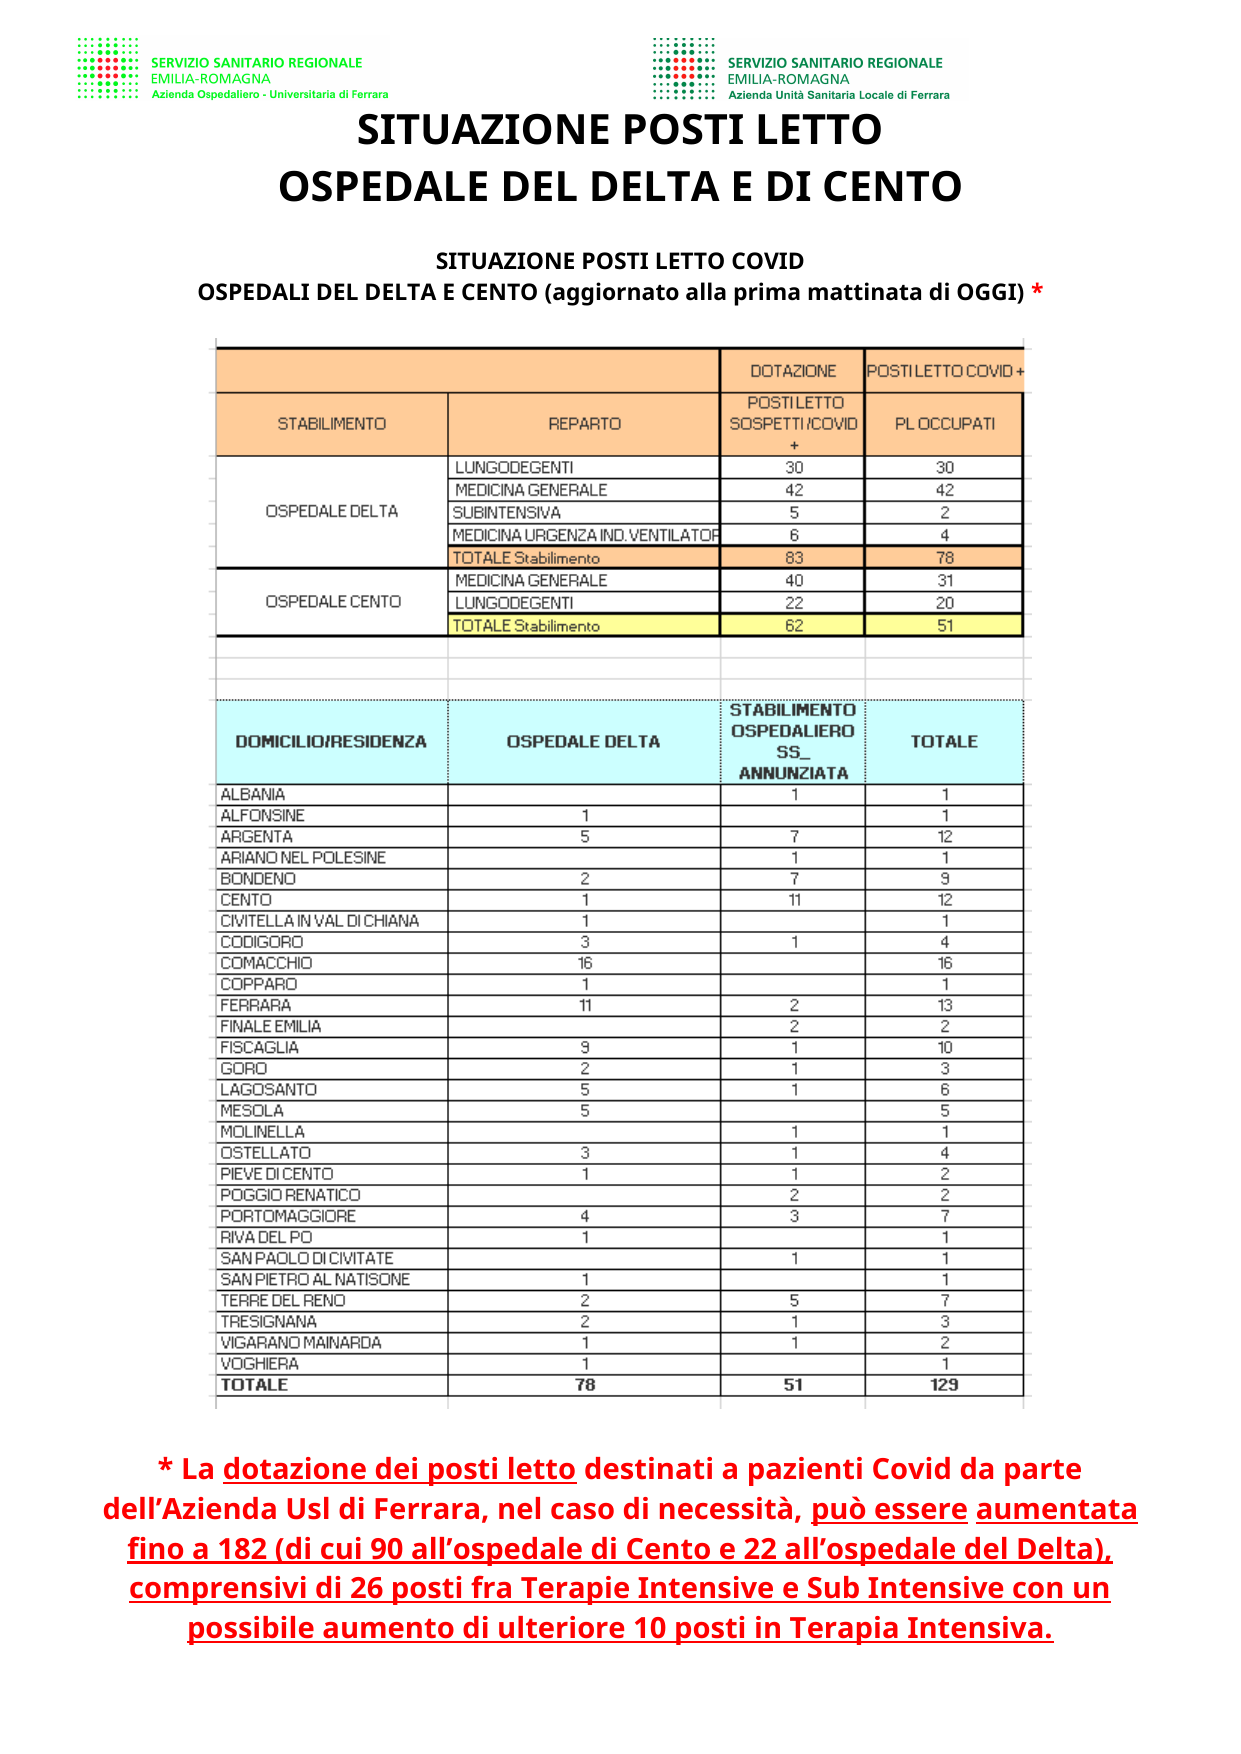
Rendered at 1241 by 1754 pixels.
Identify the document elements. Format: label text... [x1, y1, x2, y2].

picture [208, 338, 1032, 1409]
text SITUAZIONE POSTI LETTO COVID [75, 245, 1165, 276]
text * La dotazione dei posti letto destinati a pazienti Covid da parte dell’Azienda Usl di Ferrara, nel caso di necessità, può essere aumentata fino a 182 (di cui 90 all’ospedale di Cento e 22 all’ospedale del Delta), comprensivi di 26 posti fra Terapie Intensive e Sub Intensive con un possibile aumento di ulteriore 10 posti in Terapia Intensiva. [75, 1449, 1165, 1647]
text OSPEDALI DEL DELTA E CENTO (aggiornato alla prima mattinata di OGGI) * [75, 276, 1165, 307]
picture [653, 38, 969, 101]
text OSPEDALE DEL DELTA E DI CENTO [75, 157, 1165, 214]
text SITUAZIONE POSTI LETTO [75, 100, 1165, 157]
picture [75, 35, 391, 101]
